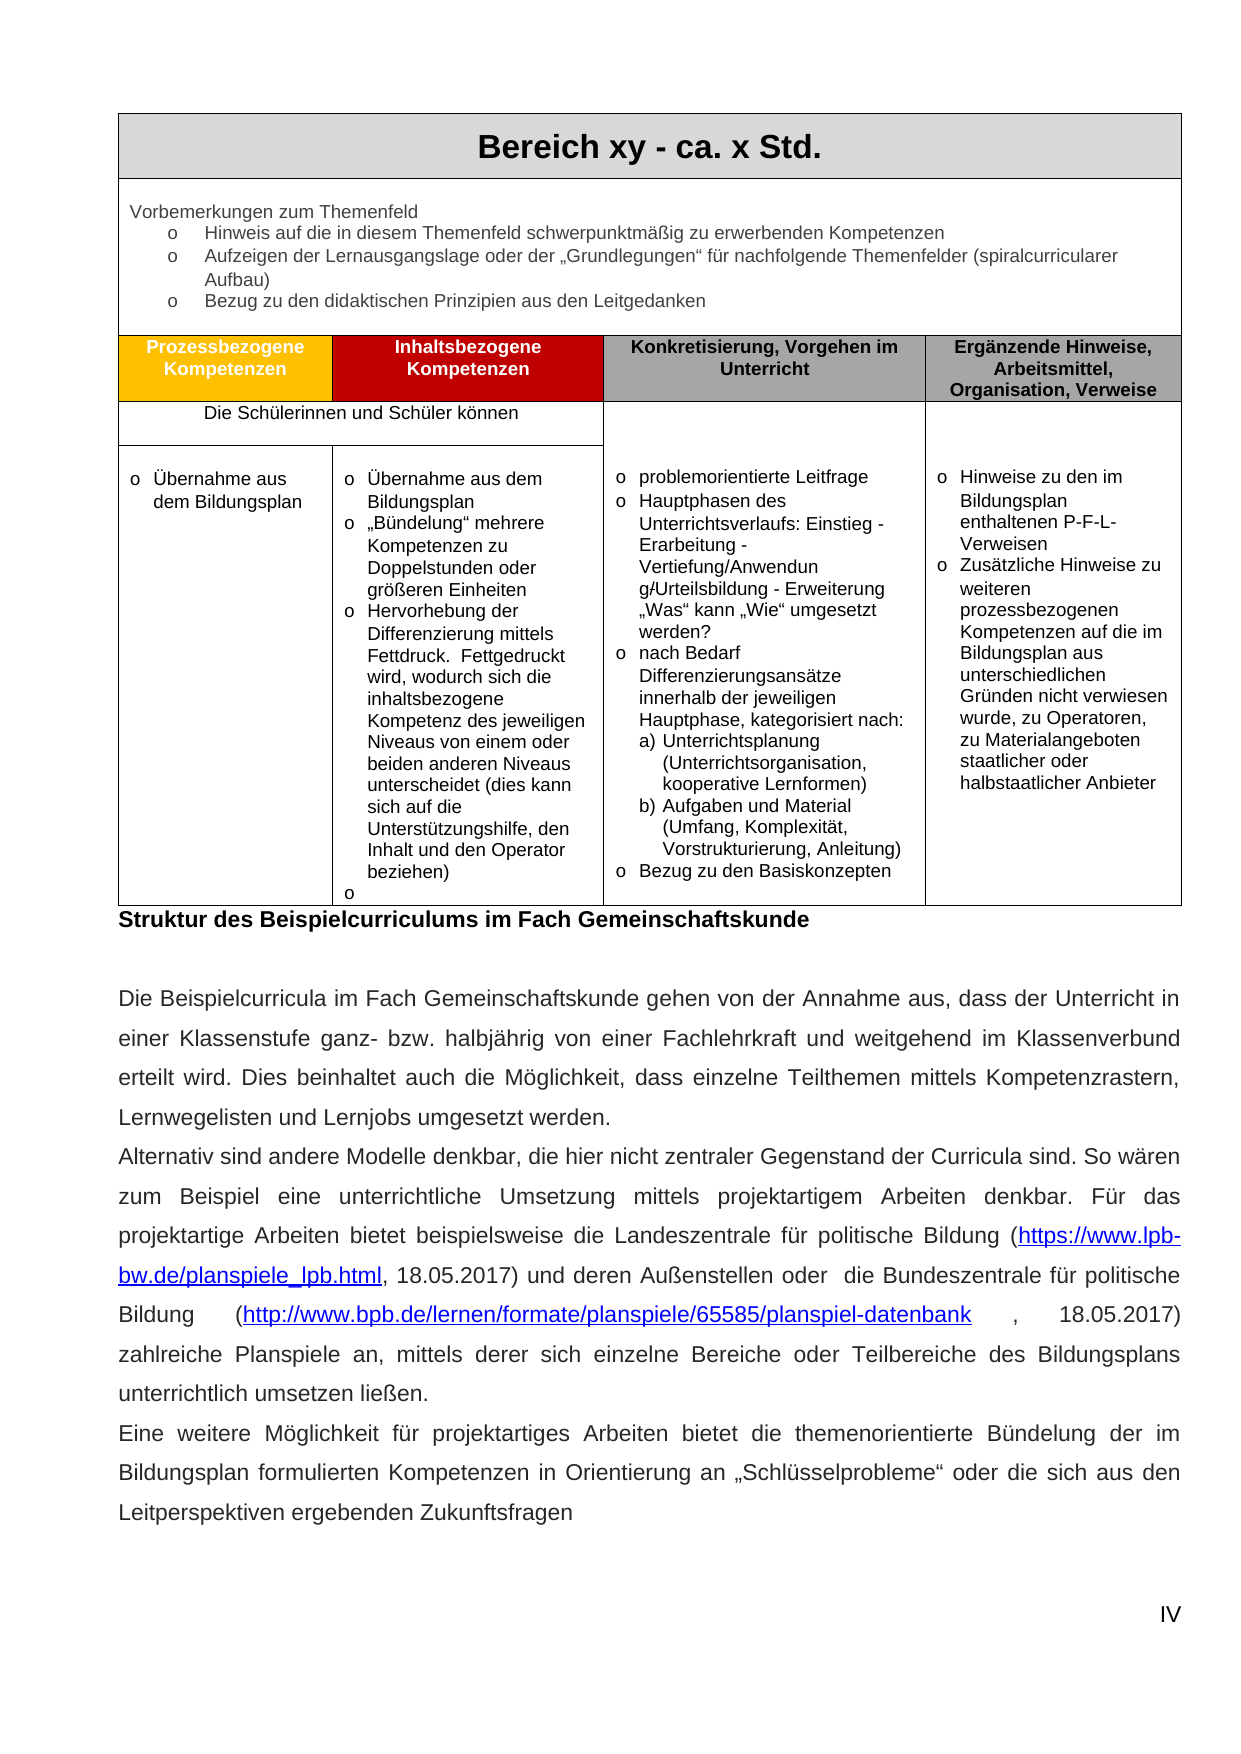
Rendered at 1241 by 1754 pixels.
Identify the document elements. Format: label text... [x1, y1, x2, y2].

text Eine weitere Möglichkeit für projektartiges Arbeiten bietet die themenorientierte Bündelung der im Bildungsplan formulierten Kompetenzen in Orientierung an „Schlüsselprobleme“ oder die sich aus den Leitperspektiven ergebenden Zukunftsfragen [118, 1419, 1181, 1525]
table_cell Übernahme aus dem Bildungsplan „Bündelung“ mehrere Kompetenzen zu Doppelstunden oder größeren Einheiten Hervorhebung der Differenzierung mittels Fettdruck. Fettgedruckt wird, wodurch sich die inhaltsbezogene Kompetenz des jeweiligen Niveaus von einem oder beiden anderen Niveaus unterscheidet (dies kann sich auf die Unterstützungshilfe, den Inhalt und den Operator beziehen) [333, 446, 603, 905]
text Alternativ sind andere Modelle denkbar, die hier nicht zentraler Gegenstand der Curricula sind. So wären zum Beispiel eine unterrichtliche Umsetzung mittels projektartigem Arbeiten denkbar. Für das projektartige Arbeiten bietet beispielsweise die Landeszentrale für politische Bildung (https://www.lpb-bw.de/planspiele_lpb.html, 18.05.2017) und deren Außenstellen oder die Bundeszentrale für politische Bildung (http://www.bpb.de/lernen/formate/planspiele/65585/planspiel-datenbank , 18.05.2017) zahlreiche Planspiele an, mittels derer sich einzelne Bereiche oder Teilbereiche des Bildungsplans unterrichtlich umsetzen ließen. [118, 1143, 1181, 1406]
table_cell Inhaltsbezogene Kompetenzen [333, 336, 603, 401]
table_cell Hinweise zu den im Bildungsplan enthaltenen P-F-L-Verweisen Zusätzliche Hinweise zu weiteren prozessbezogenen Kompetenzen auf die im Bildungsplan aus unterschiedlichen Gründen nicht verwiesen wurde, zu Operatoren, zu Materialangeboten staatlicher oder halbstaatlicher Anbieter [926, 402, 1181, 905]
table_header Bereich xy - ca. x Std. [119, 114, 1181, 178]
table_cell Prozessbezogene Kompetenzen [119, 336, 332, 401]
text Die Beispielcurricula im Fach Gemeinschaftskunde gehen von der Annahme aus, dass der Unterricht in einer Klassenstufe ganz- bzw. halbjährig von einer Fachlehrkraft und weitgehend im Klassenverbund erteilt wird. Dies beinhaltet auch die Möglichkeit, dass einzelne Teilthemen mittels Kompetenzrastern, Lernwegelisten und Lernjobs umgesetzt werden. [118, 985, 1181, 1130]
table_cell Vorbemerkungen zum Themenfeld Hinweis auf die in diesem Themenfeld schwerpunktmäßig zu erwerbenden Kompetenzen Aufzeigen der Lernausgangslage oder der „Grundlegungen“ für nachfolgende Themenfelder (spiralcurricularer Aufbau) Bezug zu den didaktischen Prinzipien aus den Leitgedanken [119, 179, 1181, 335]
text Struktur des Beispielcurriculums im Fach Gemeinschaftskunde [118, 906, 1181, 933]
table_cell Ergänzende Hinweise, Arbeitsmittel, Organisation, Verweise [926, 336, 1181, 401]
table_cell Die Schülerinnen und Schüler können [119, 402, 603, 445]
table_cell problemorientierte Leitfrage Hauptphasen des Unterrichtsverlaufs: Einstieg - Erarbeitung - Vertiefung/Anwendung/Urteilsbildung - Erweiterung „Was“ kann „Wie“ umgesetzt werden? nach Bedarf Differenzierungsansätze innerhalb der jeweiligen Hauptphase, kategorisiert nach: Unterrichtsplanung (Unterrichtsorganisation, kooperative Lernformen) Aufgaben und Material (Umfang, Komplexität, Vorstrukturierung, Anleitung) Bezug zu den Basiskonzepten [604, 402, 925, 905]
table_cell Konkretisierung, Vorgehen im Unterricht [604, 336, 925, 401]
table_cell Übernahme aus dem Bildungsplan [119, 446, 332, 905]
